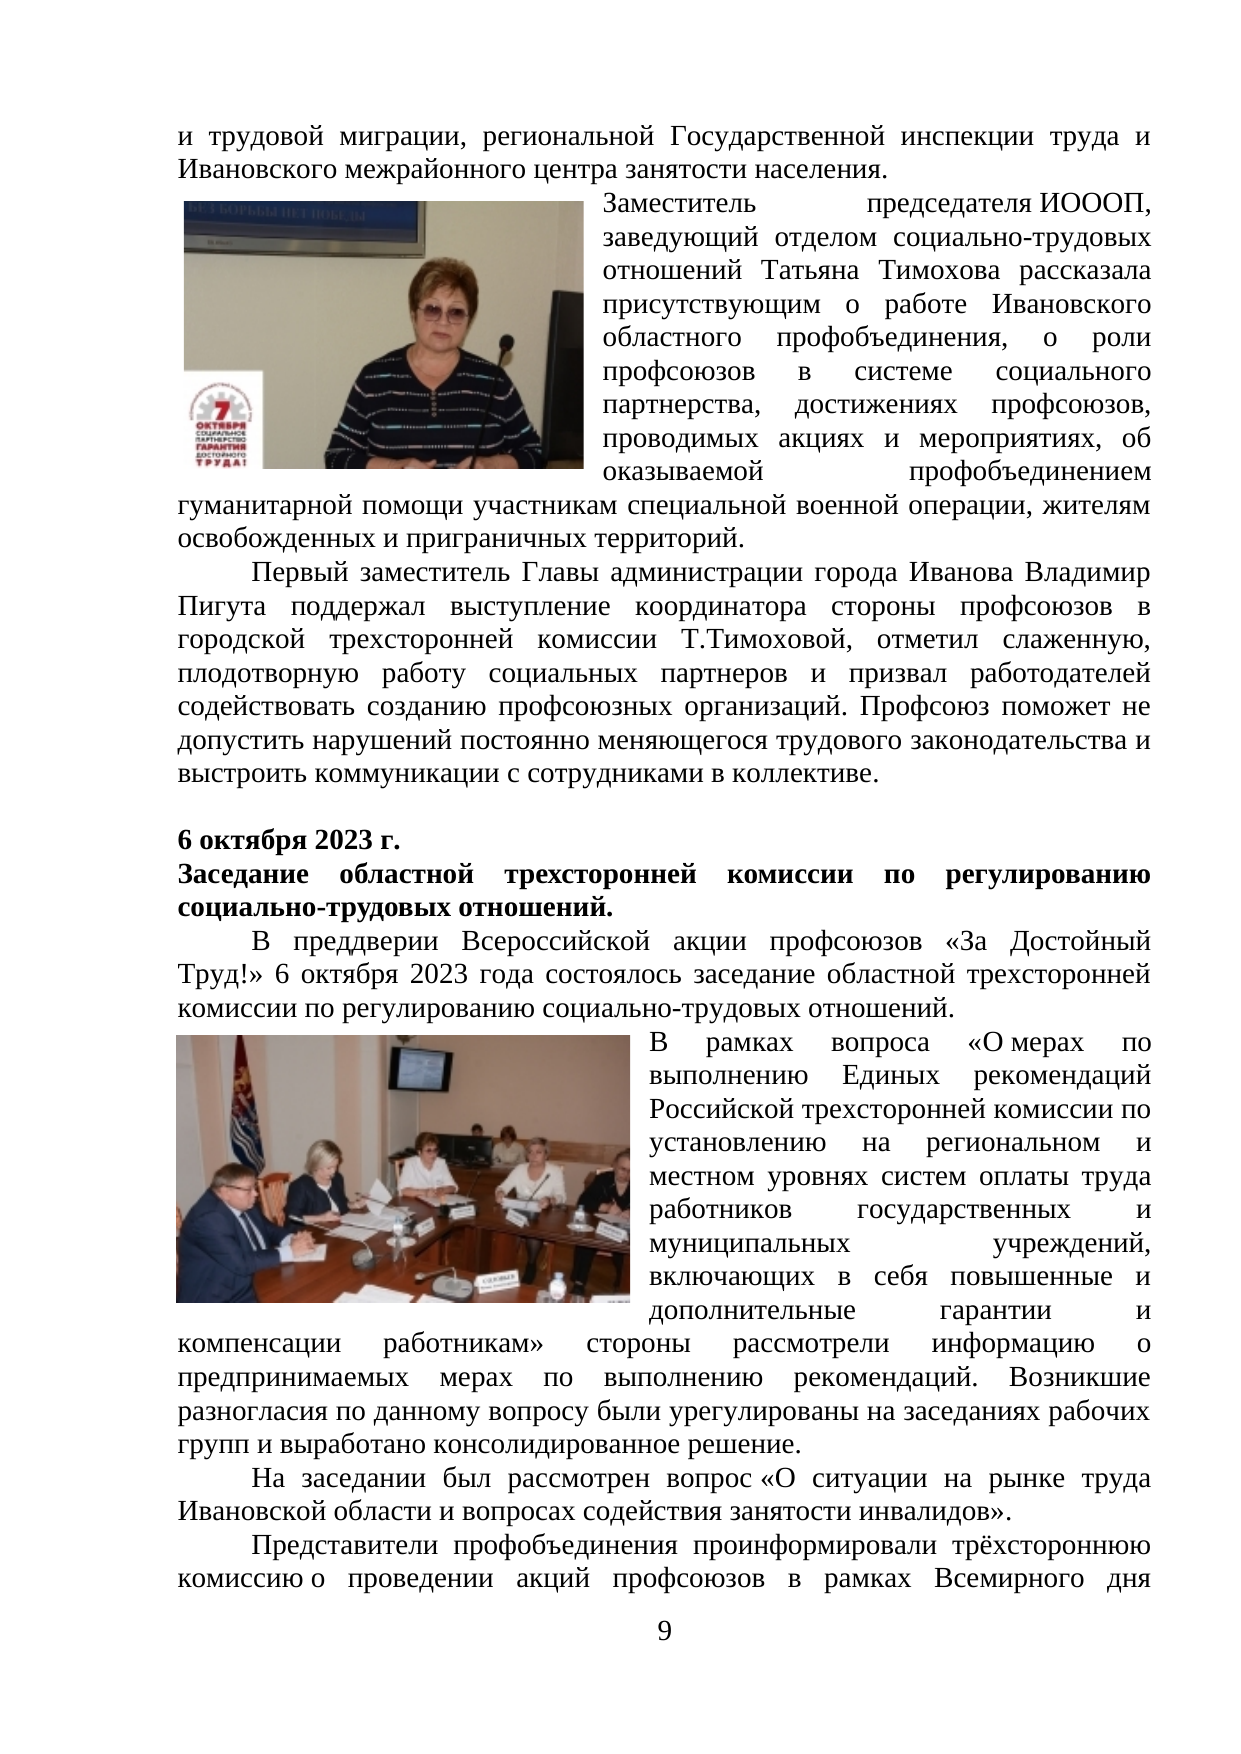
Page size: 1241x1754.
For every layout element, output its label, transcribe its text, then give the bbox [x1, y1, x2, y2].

text Первый заместитель Главы администрации города Иванова Владимир Пигута поддержал выступление координатора стороны профсоюзов в городской трехсторонней комиссии Т.Тимоховой, отметил слаженную, плодотворную работу социальных партнеров и призвал работодателей содействовать созданию профсоюзных организаций. Профсоюз поможет не допустить нарушений постоянно меняющегося трудового законодательства и выстроить коммуникации с сотрудниками в коллективе. [177, 554, 1152, 789]
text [177, 1527, 1152, 1594]
text На заседании был рассмотрен вопрос «О ситуации на рынке труда Ивановской области и вопросах содействия занятости инвалидов». [177, 1460, 1152, 1527]
picture [183, 201, 584, 469]
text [177, 118, 1152, 185]
text Заседание областной трехсторонней комиссии по регулированию социально-трудовых отношений. [177, 856, 1152, 923]
text 6 октября 2023 г. [177, 822, 1152, 856]
picture [176, 1035, 631, 1303]
text В преддверии Всероссийской акции профсоюзов «За Достойный Труд!» 6 октября 2023 года состоялось заседание областной трехсторонней комиссии по регулированию социально-трудовых отношений. [177, 923, 1152, 1024]
